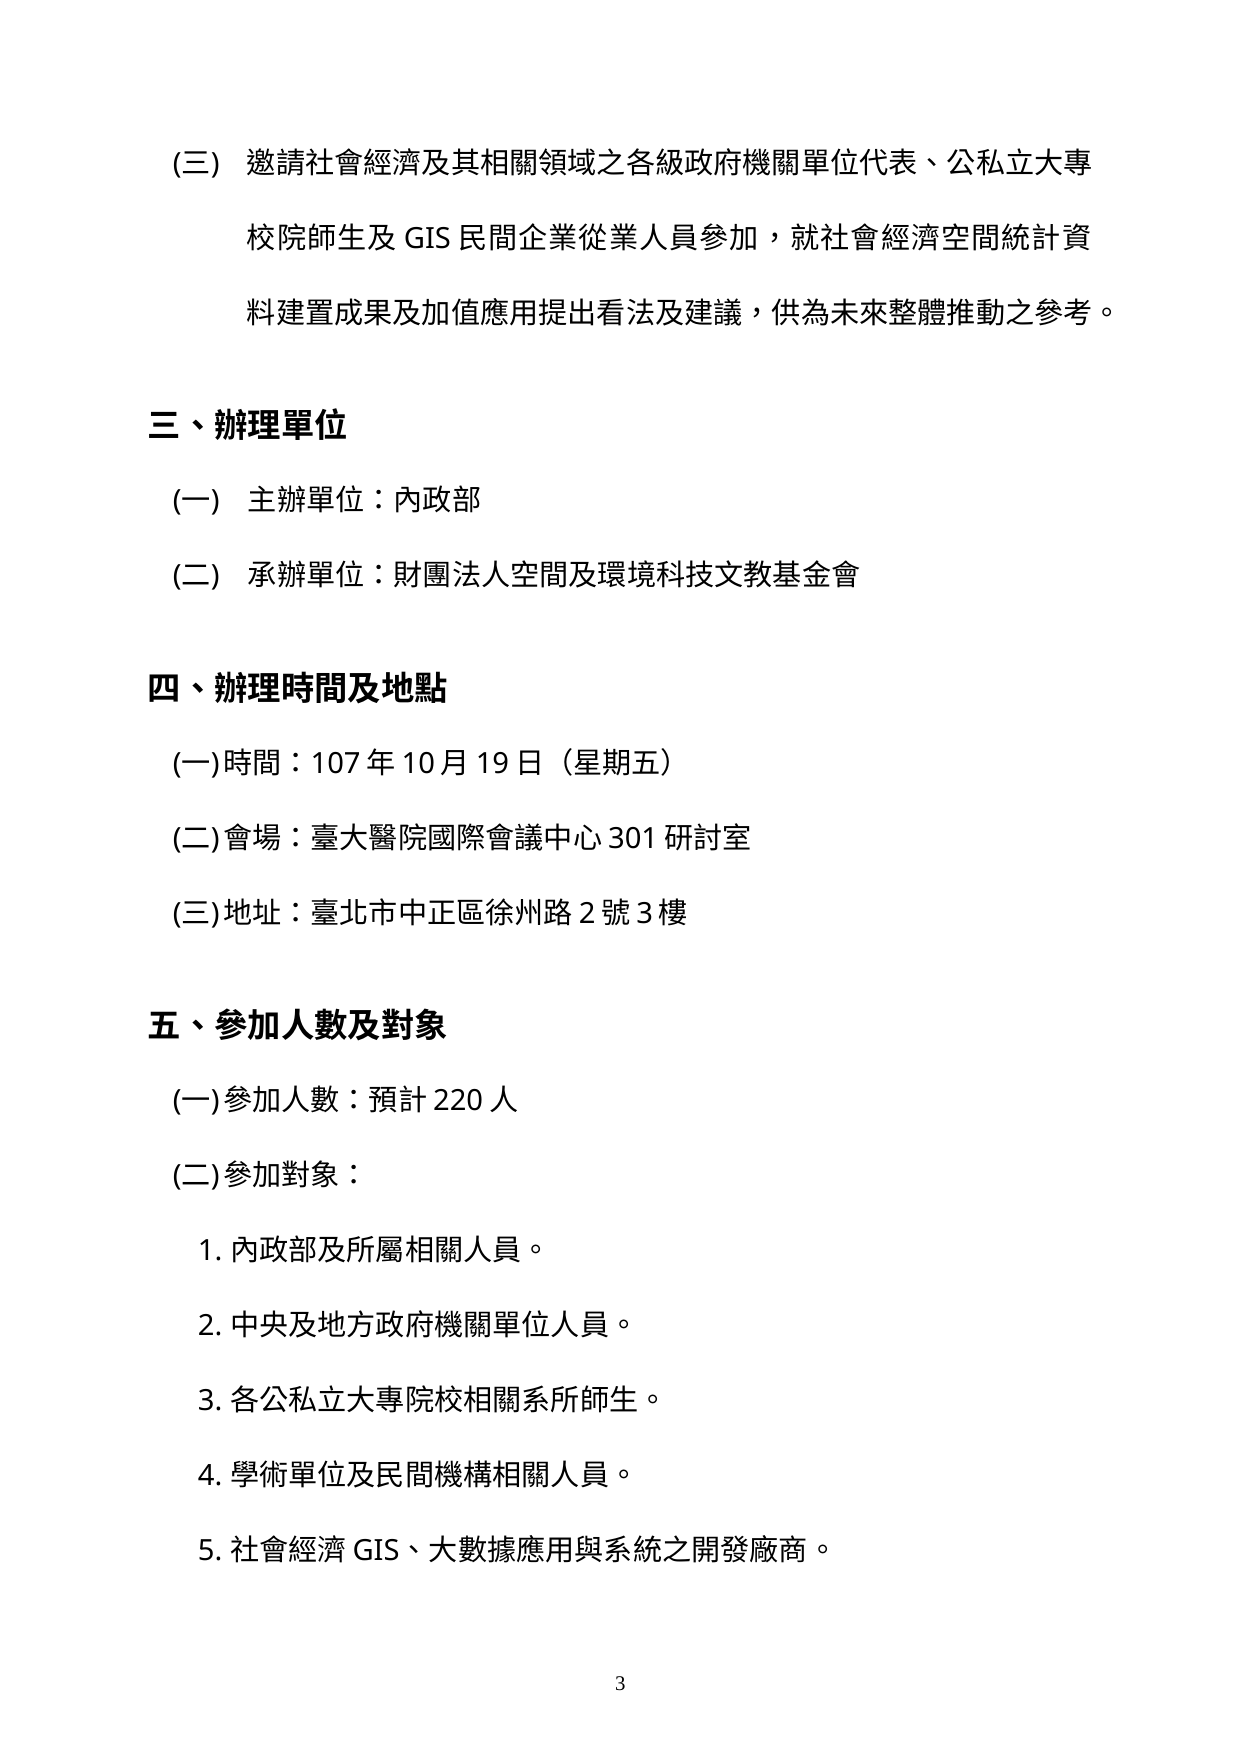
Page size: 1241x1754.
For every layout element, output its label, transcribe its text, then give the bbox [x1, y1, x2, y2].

list 內政部及所屬相關人員。 [198, 1210, 1092, 1285]
list 各公私立大專院校相關系所師生。 [198, 1360, 1092, 1435]
list 中央及地方政府機關單位人員。 [198, 1285, 1092, 1360]
list 時間：107年10月19日（星期五） [173, 723, 1092, 798]
list 承辦單位：財團法人空間及環境科技文教基金會 [173, 535, 1092, 610]
text 三、辦理單位 [148, 385, 1092, 460]
list 學術單位及民間機構相關人員。 [198, 1435, 1092, 1510]
list 會場：臺大醫院國際會議中心301研討室 [173, 798, 1092, 873]
text 五、參加人數及對象 [148, 985, 1092, 1060]
list 地址：臺北市中正區徐州路2號3樓 [173, 873, 1092, 948]
list 邀請社會經濟及其相關領域之各級政府機關單位代表、公私立大專校院師生及GIS民間企業從業人員參加，就社會經濟空間統計資料建置成果及加值應用提出看法及建議，供為未來整體推動之參考。 [173, 123, 1092, 348]
text 四、辦理時間及地點 [148, 648, 1092, 723]
list 參加人數：預計220人 [173, 1060, 1092, 1135]
list 主辦單位：內政部 [173, 460, 1092, 535]
list 社會經濟GIS、大數據應用與系統之開發廠商。 [198, 1510, 1092, 1585]
list 參加對象： [173, 1135, 1092, 1210]
